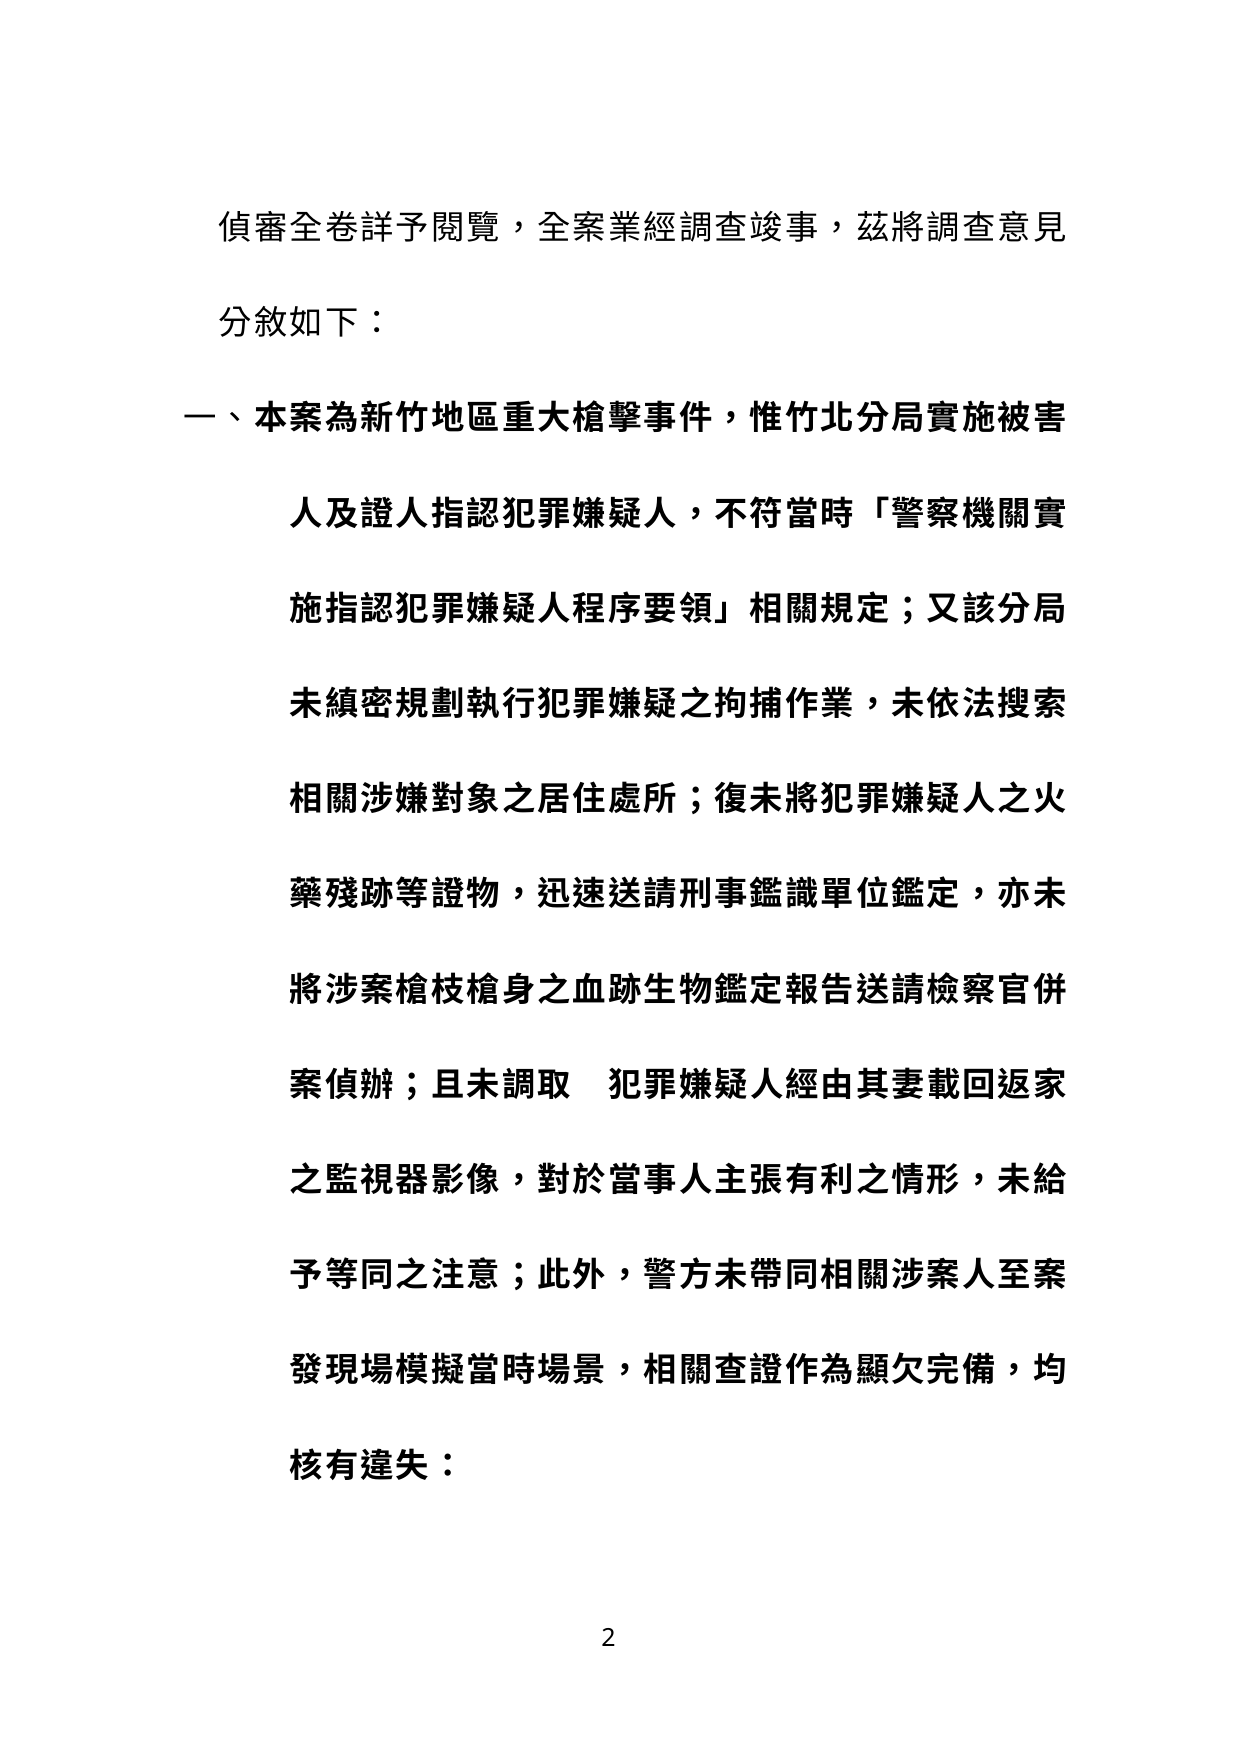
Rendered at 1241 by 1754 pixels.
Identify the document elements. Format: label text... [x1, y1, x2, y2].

subtitle 本案為新竹地區重大槍擊事件，惟竹北分局實施被害人及證人指認犯罪嫌疑人，不符當時「警察機關實施指認犯罪嫌疑人程序要領」相關規定；又該分局未縝密規劃執行犯罪嫌疑之拘捕作業，未依法搜索相關涉嫌對象之居住處所；復未將犯罪嫌疑人之火藥殘跡等證物，迅速送請刑事鑑識單位鑑定，亦未將涉案槍枝槍身之血跡生物鑑定報告送請檢察官併案偵辦；且未調取 犯罪嫌疑人經由其妻載回返家之監視器影像，對於當事人主張有利之情形，未給予等同之注意；此外，警方未帶同相關涉案人至案發現場模擬當時場景，相關查證作為顯欠完備，均核有違失： [183, 368, 1069, 1510]
text 本案經分函司法院刑事廳、臺灣高等法院（下稱高等法院）、臺灣新竹地方檢察署（下稱新竹地檢署）、內政部警政署、新竹縣政府警察局竹北分局（下稱竹北分局）查復說明，並請檢附佐證資料供參，另調閱本案偵審全卷詳予閱覽，全案業經調查竣事，茲將調查意見分敘如下： [219, 177, 1069, 368]
